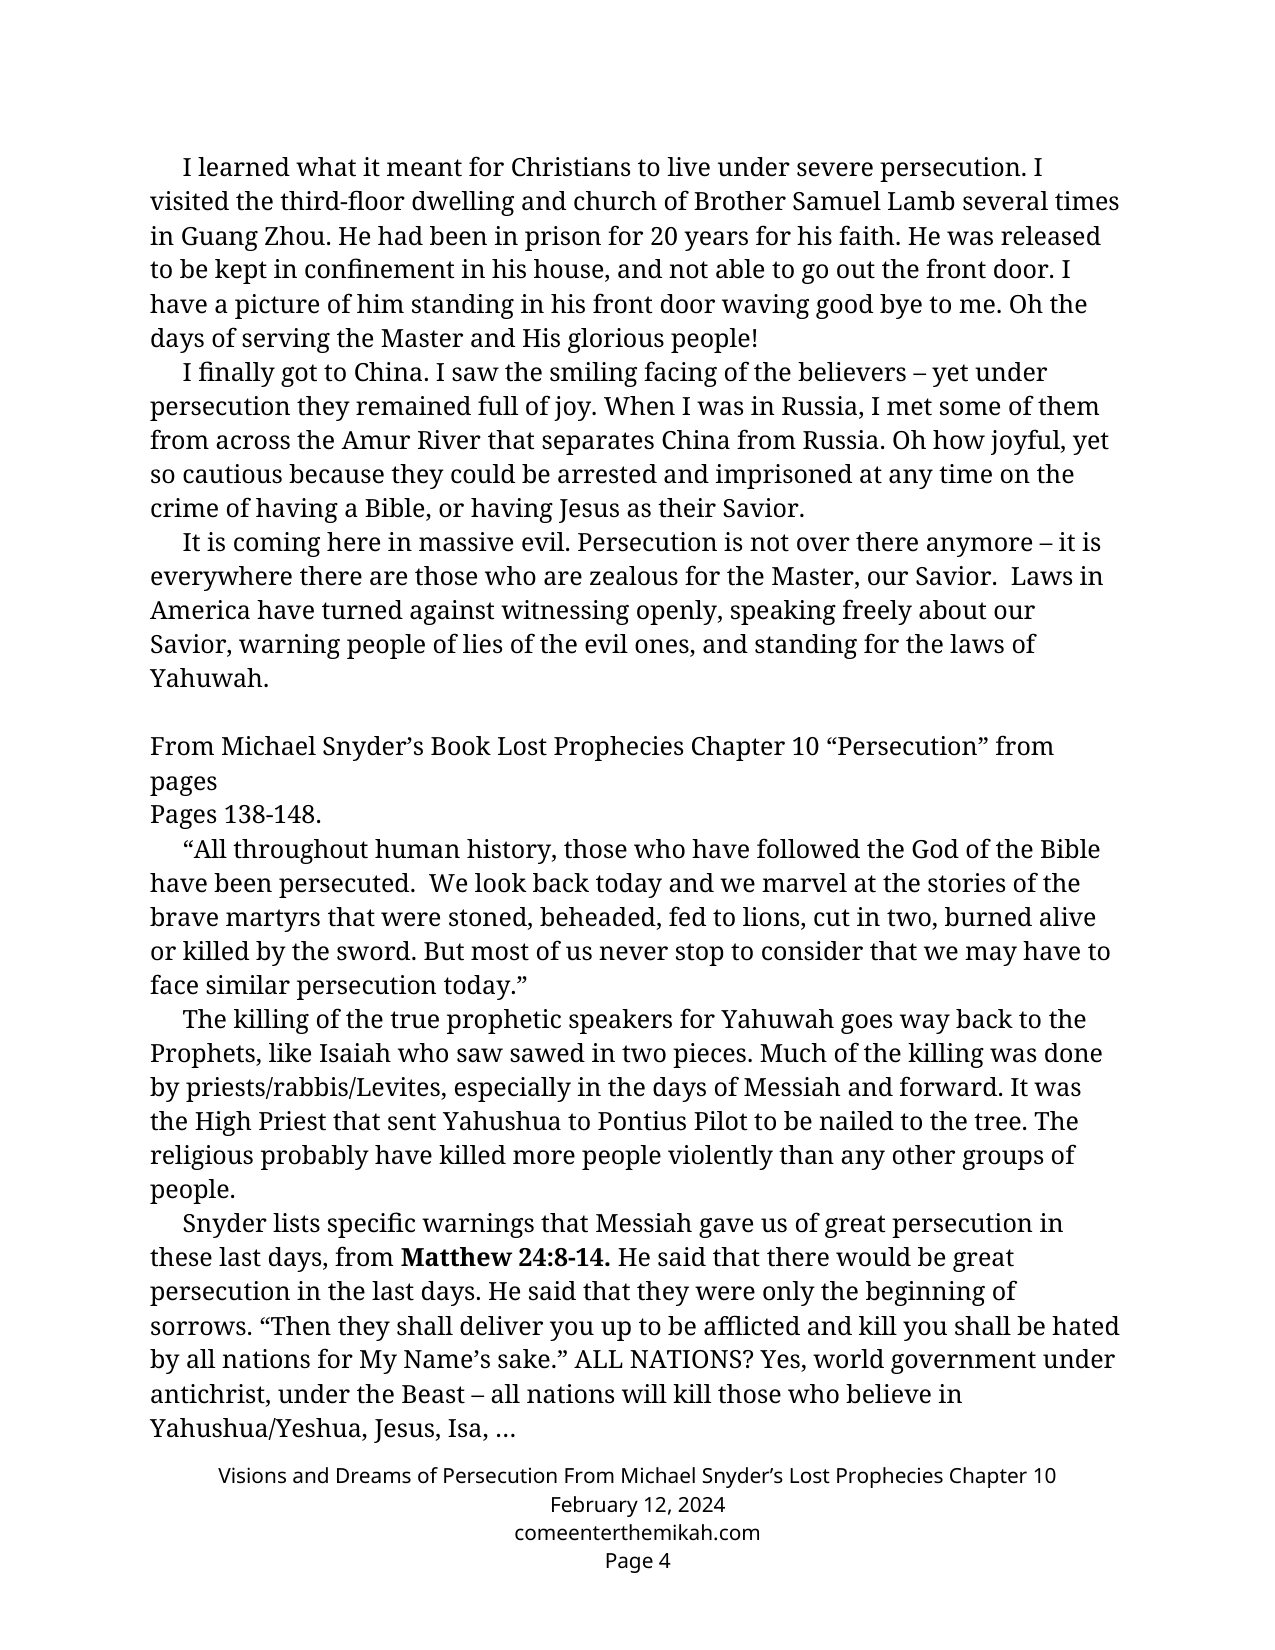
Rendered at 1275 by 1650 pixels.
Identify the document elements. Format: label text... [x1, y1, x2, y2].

text Snyder lists specific warnings that Messiah gave us of great persecution in these last days, from Matthew 24:8-14. He said that there would be great persecution in the last days. He said that they were only the beginning of sorrows. “Then they shall deliver you up to be afflicted and kill you shall be hated by all nations for My Name’s sake.” ALL NATIONS? Yes, world government under antichrist, under the Beast – all nations will kill those who believe in Yahushua/Yeshua, Jesus, Isa, … [150, 1206, 1125, 1444]
text From Michael Snyder’s Book Lost Prophecies Chapter 10 “Persecution” from pages [150, 729, 1125, 797]
text I finally got to China. I saw the smiling facing of the believers – yet under persecution they remained full of joy. When I was in Russia, I met some of them from across the Amur River that separates China from Russia. Oh how joyful, yet so cautious because they could be arrested and imprisoned at any time on the crime of having a Bible, or having Jesus as their Savior. [150, 354, 1125, 525]
text The killing of the true prophetic speakers for Yahuwah goes way back to the Prophets, like Isaiah who saw sawed in two pieces. Much of the killing was done by priests/rabbis/Levites, especially in the days of Messiah and forward. It was the High Priest that sent Yahushua to Pontius Pilot to be nailed to the tree. The religious probably have killed more people violently than any other groups of people. [150, 1002, 1125, 1206]
text It is coming here in massive evil. Persecution is not over there anymore – it is everywhere there are those who are zealous for the Master, our Savior. Laws in America have turned against witnessing openly, speaking freely about our Savior, warning people of lies of the evil ones, and standing for the laws of Yahuwah. [150, 525, 1125, 695]
text Pages 138-148. [150, 797, 1125, 831]
text I learned what it meant for Christians to live under severe persecution. I visited the third-floor dwelling and church of Brother Samuel Lamb several times in Guang Zhou. He had been in prison for 20 years for his faith. He was released to be kept in confinement in his house, and not able to go out the front door. I have a picture of him standing in his front door waving good bye to me. Oh the days of serving the Master and His glorious people! [150, 150, 1125, 354]
text “All throughout human history, those who have followed the God of the Bible have been persecuted. We look back today and we marvel at the stories of the brave martyrs that were stoned, beheaded, fed to lions, cut in two, burned alive or killed by the sword. But most of us never stop to consider that we may have to face similar persecution today.” [150, 831, 1125, 1002]
